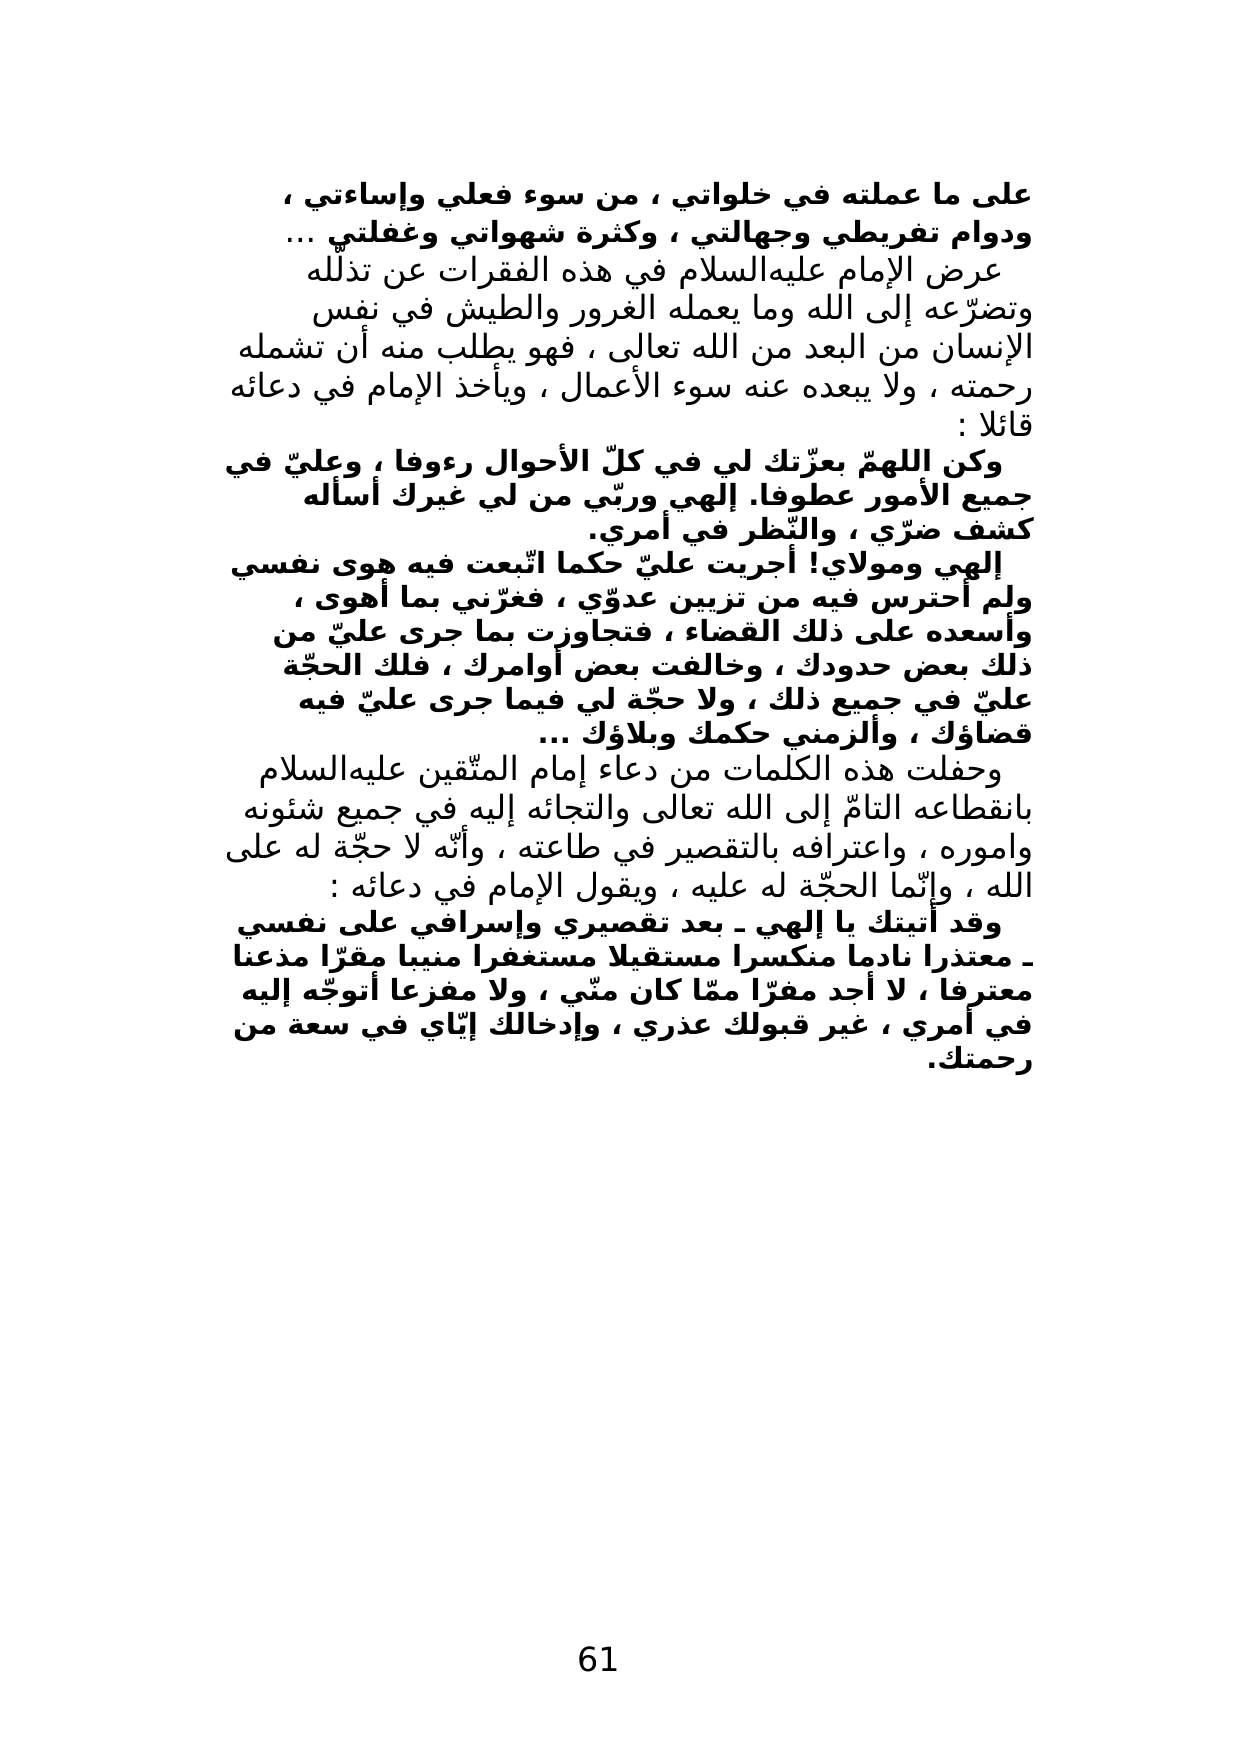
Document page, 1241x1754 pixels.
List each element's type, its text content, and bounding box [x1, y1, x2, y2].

text على ما عملته في خلواتي ، من سوء فعلي وإساءتي ، ودوام تفريطي وجهالتي ، وكثرة شهواتي وغفلتي ... [222, 177, 1033, 250]
text وقد أتيتك يا إلهي ـ بعد تقصيري وإسرافي على نفسي ـ معتذرا نادما منكسرا مستقيلا مستغفرا منيبا مقرّا مذعنا معترفا ، لا أجد مفرّا ممّا كان منّي ، ولا مفزعا أتوجّه إليه في أمري ، غير قبولك عذري ، وإدخالك إيّاي في سعة من رحمتك. [222, 905, 1033, 1075]
text وكن اللهمّ بعزّتك لي في كلّ الأحوال رءوفا ، وعليّ في جميع الأمور عطوفا. إلهي وربّي من لي غيرك أسأله كشف ضرّي ، والنّظر في أمري. [222, 444, 1033, 546]
text عرض الإمام عليه‌السلام في هذه الفقرات عن تذلّله وتضرّعه إلى الله وما يعمله الغرور والطيش في نفس الإنسان من البعد من الله تعالى ، فهو يطلب منه أن تشمله رحمته ، ولا يبعده عنه سوء الأعمال ، ويأخذ الإمام في دعائه قائلا : [222, 250, 1033, 444]
text وحفلت هذه الكلمات من دعاء إمام المتّقين عليه‌السلام بانقطاعه التامّ إلى الله تعالى والتجائه إليه في جميع شئونه واموره ، واعترافه بالتقصير في طاعته ، وأنّه لا حجّة له على الله ، وإنّما الحجّة له عليه ، ويقول الإمام في دعائه : [222, 750, 1033, 905]
text إلهي ومولاي! أجريت عليّ حكما اتّبعت فيه هوى نفسي ولم أحترس فيه من تزيين عدوّي ، فغرّني بما أهوى ، وأسعده على ذلك القضاء ، فتجاوزت بما جرى عليّ من ذلك بعض حدودك ، وخالفت بعض أوامرك ، فلك الحجّة عليّ في جميع ذلك ، ولا حجّة لي فيما جرى عليّ فيه قضاؤك ، وألزمني حكمك وبلاؤك ... [222, 546, 1033, 750]
